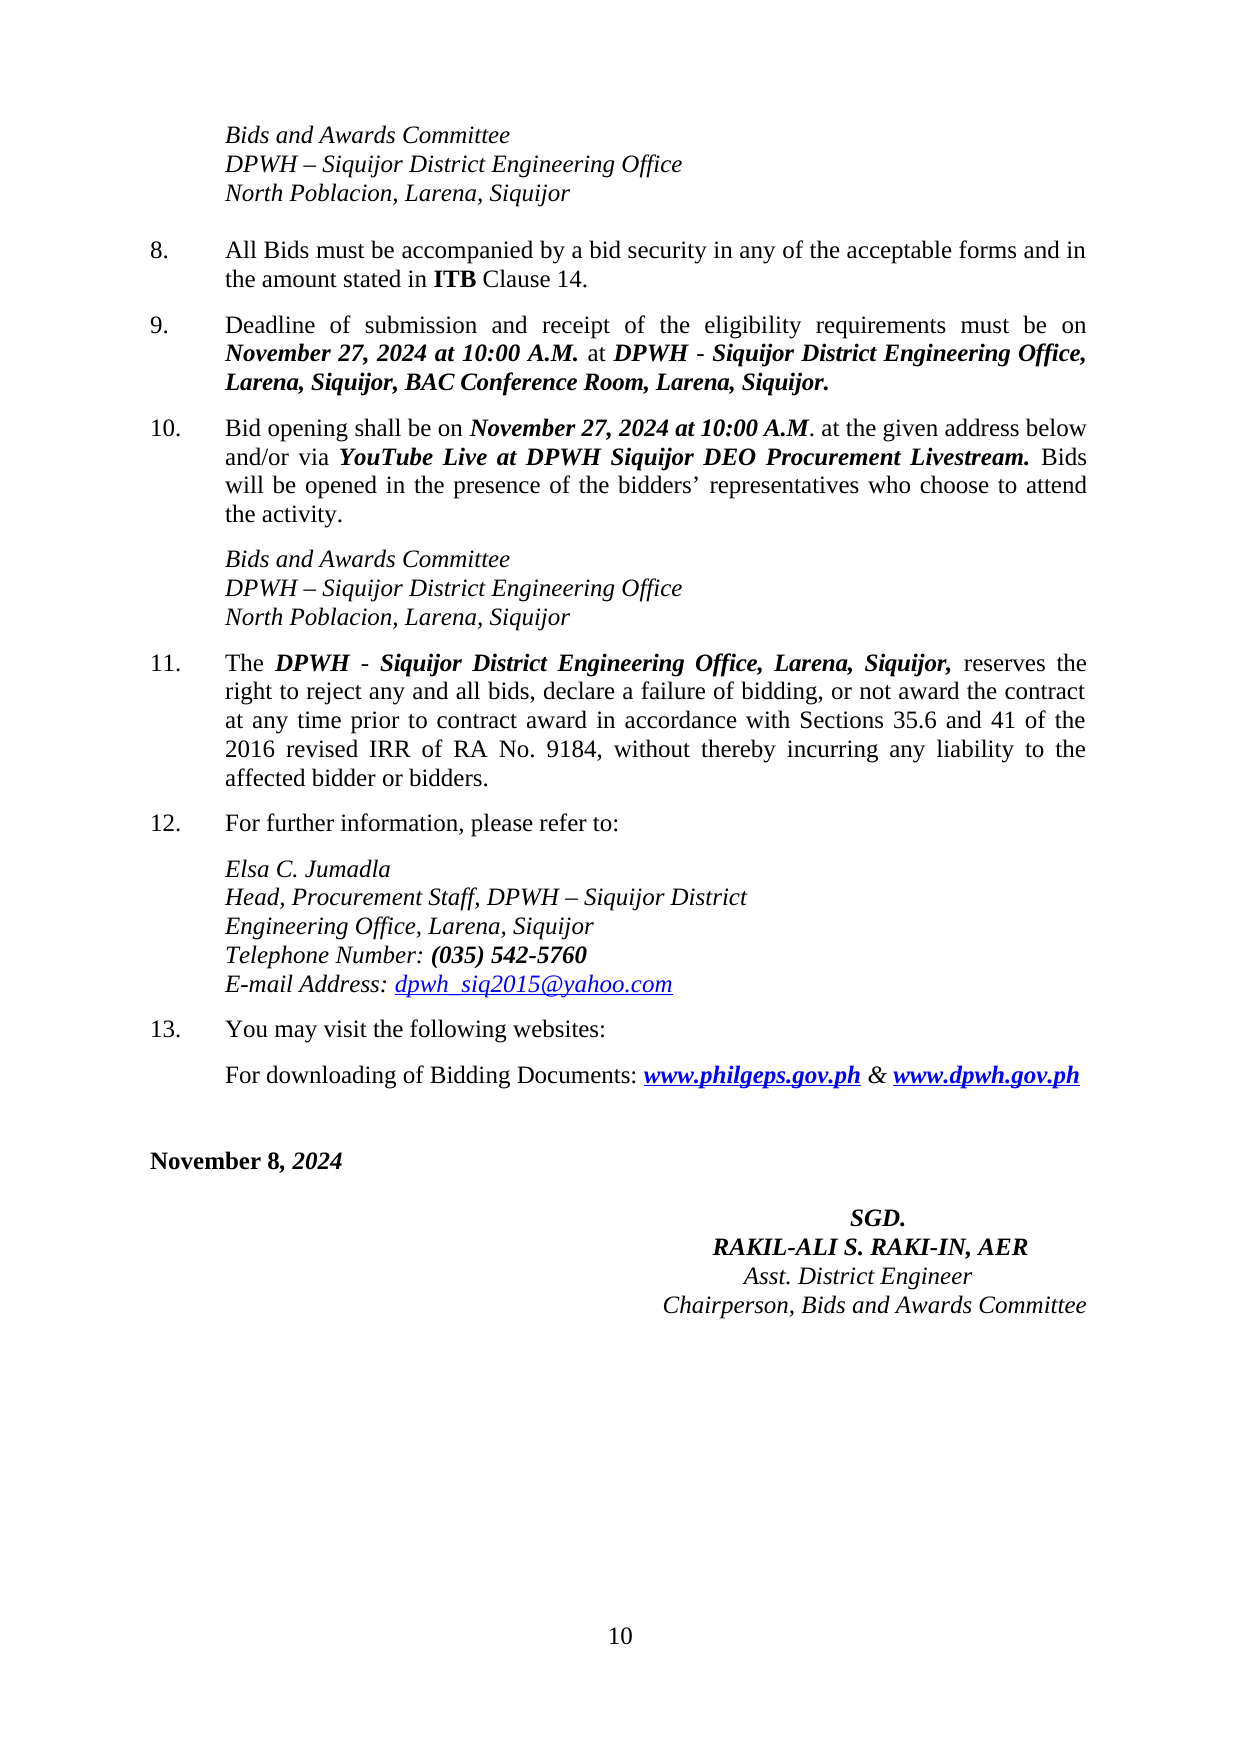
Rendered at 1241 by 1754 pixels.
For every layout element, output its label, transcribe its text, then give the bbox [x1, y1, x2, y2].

text Engineering Office, Larena, Siquijor [150, 911, 1090, 940]
list Deadline of submission and receipt of the eligibility requirements must be on November 27, 2024 at 10:00 A.M. at DPWH - Siquijor District Engineering Office, Larena, Siquijor, BAC Conference Room, Larena, Siquijor. [150, 310, 1087, 396]
list All Bids must be accompanied by a bid security in any of the acceptable forms and in the amount stated in ITB Clause 14. [150, 236, 1087, 293]
text DPWH – Siquijor District Engineering Office [150, 149, 1090, 178]
text Bids and Awards Committee [150, 121, 1090, 149]
text North Poblacion, Larena, Siquijor [150, 602, 1090, 631]
text RAKIL-ALI S. RAKI-IN, AER [600, 1232, 1090, 1261]
list Bid opening shall be on November 27, 2024 at 10:00 A.M. at the given address below and/or via YouTube Live at DPWH Siquijor DEO Procurement Livestream. Bids will be opened in the presence of the bidders’ representatives who choose to attend the activity. [150, 413, 1087, 528]
text November 8, 2024 [150, 1146, 1087, 1175]
list For further information, please refer to: [150, 808, 1087, 837]
text Elsa C. Jumadla [225, 854, 1090, 882]
list You may visit the following websites: [150, 1014, 1087, 1043]
text E-mail Address: dpwh_siq2015@yahoo.com [150, 969, 1090, 997]
text DPWH – Siquijor District Engineering Office [150, 573, 1090, 602]
text Asst. District Engineer [600, 1261, 1090, 1290]
text Head, Procurement Staff, DPWH – Siquijor District [150, 882, 1090, 911]
list The DPWH - Siquijor District Engineering Office, Larena, Siquijor, reserves the right to reject any and all bids, declare a failure of bidding, or not award the contract at any time prior to contract award in accordance with Sections 35.6 and 41 of the 2016 revised IRR of RA No. 9184, without thereby incurring any liability to the affected bidder or bidders. [150, 648, 1087, 791]
text For downloading of Bidding Documents: www.philgeps.gov.ph & www.dpwh.gov.ph [225, 1060, 1090, 1088]
text Bids and Awards Committee [150, 544, 1090, 573]
text North Poblacion, Larena, Siquijor [150, 178, 1090, 207]
text SGD. [750, 1203, 1090, 1232]
text Telephone Number: (035) 542-5760 [150, 940, 1090, 969]
text Chairperson, Bids and Awards Committee [600, 1290, 1090, 1318]
